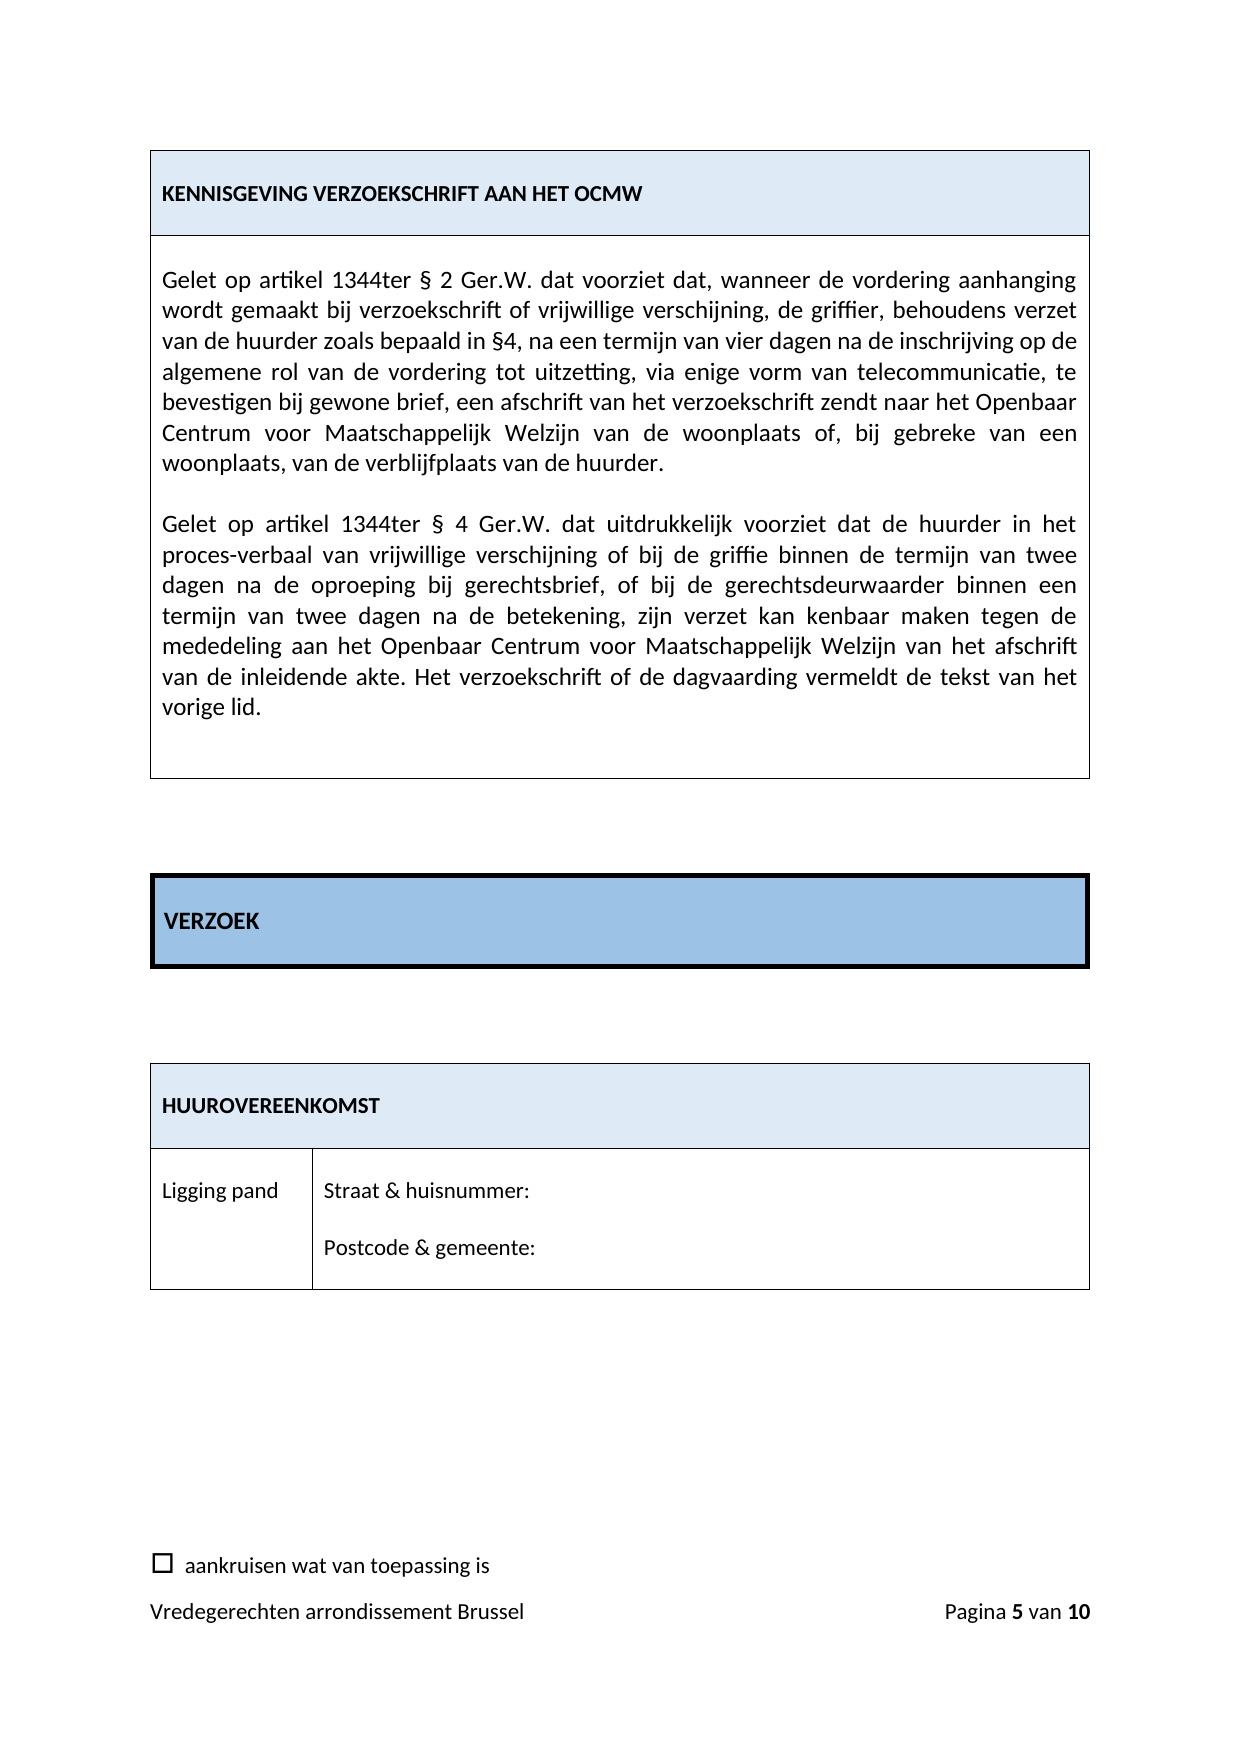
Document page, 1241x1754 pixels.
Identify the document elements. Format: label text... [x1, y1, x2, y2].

table_cell Gelet op artikel 1344ter § 2 Ger.W. dat voorziet dat, wanneer de vordering aanhanging wordt gemaakt bij verzoekschrift of vrijwillige verschijning, de griffier, behoudens verzet van de huurder zoals bepaald in §4, na een termijn van vier dagen na de inschrijving op de algemene rol van de vordering tot uitzetting, via enige vorm van telecommunicatie, te bevestigen bij gewone brief, een afschrift van het verzoekschrift zendt naar het Openbaar Centrum voor Maatschappelijk Welzijn van de woonplaats of, bij gebreke van een woonplaats, van de verblijfplaats van de huurder. Gelet op artikel 1344ter § 4 Ger.W. dat uitdrukkelijk voorziet dat de huurder in het proces-verbaal van vrijwillige verschijning of bij de griffie binnen de termijn van twee dagen na de oproeping bij gerechtsbrief, of bij de gerechtsdeurwaarder binnen een termijn van twee dagen na de betekening, zijn verzet kan kenbaar maken tegen de mededeling aan het Openbaar Centrum voor Maatschappelijk Welzijn van het afschrift van de inleidende akte. Het verzoekschrift of de dagvaarding vermeldt de tekst van het vorige lid. [151, 236, 1089, 778]
table_header HUUROVEREENKOMST [151, 1064, 1089, 1148]
table_cell Ligging pand [151, 1149, 312, 1289]
table_cell Straat & huisnummer: Postcode & gemeente: [313, 1149, 1089, 1289]
table_cell KENNISGEVING VERZOEKSCHRIFT AAN HET OCMW [151, 151, 1089, 235]
table_header VERZOEK [155, 878, 1085, 964]
